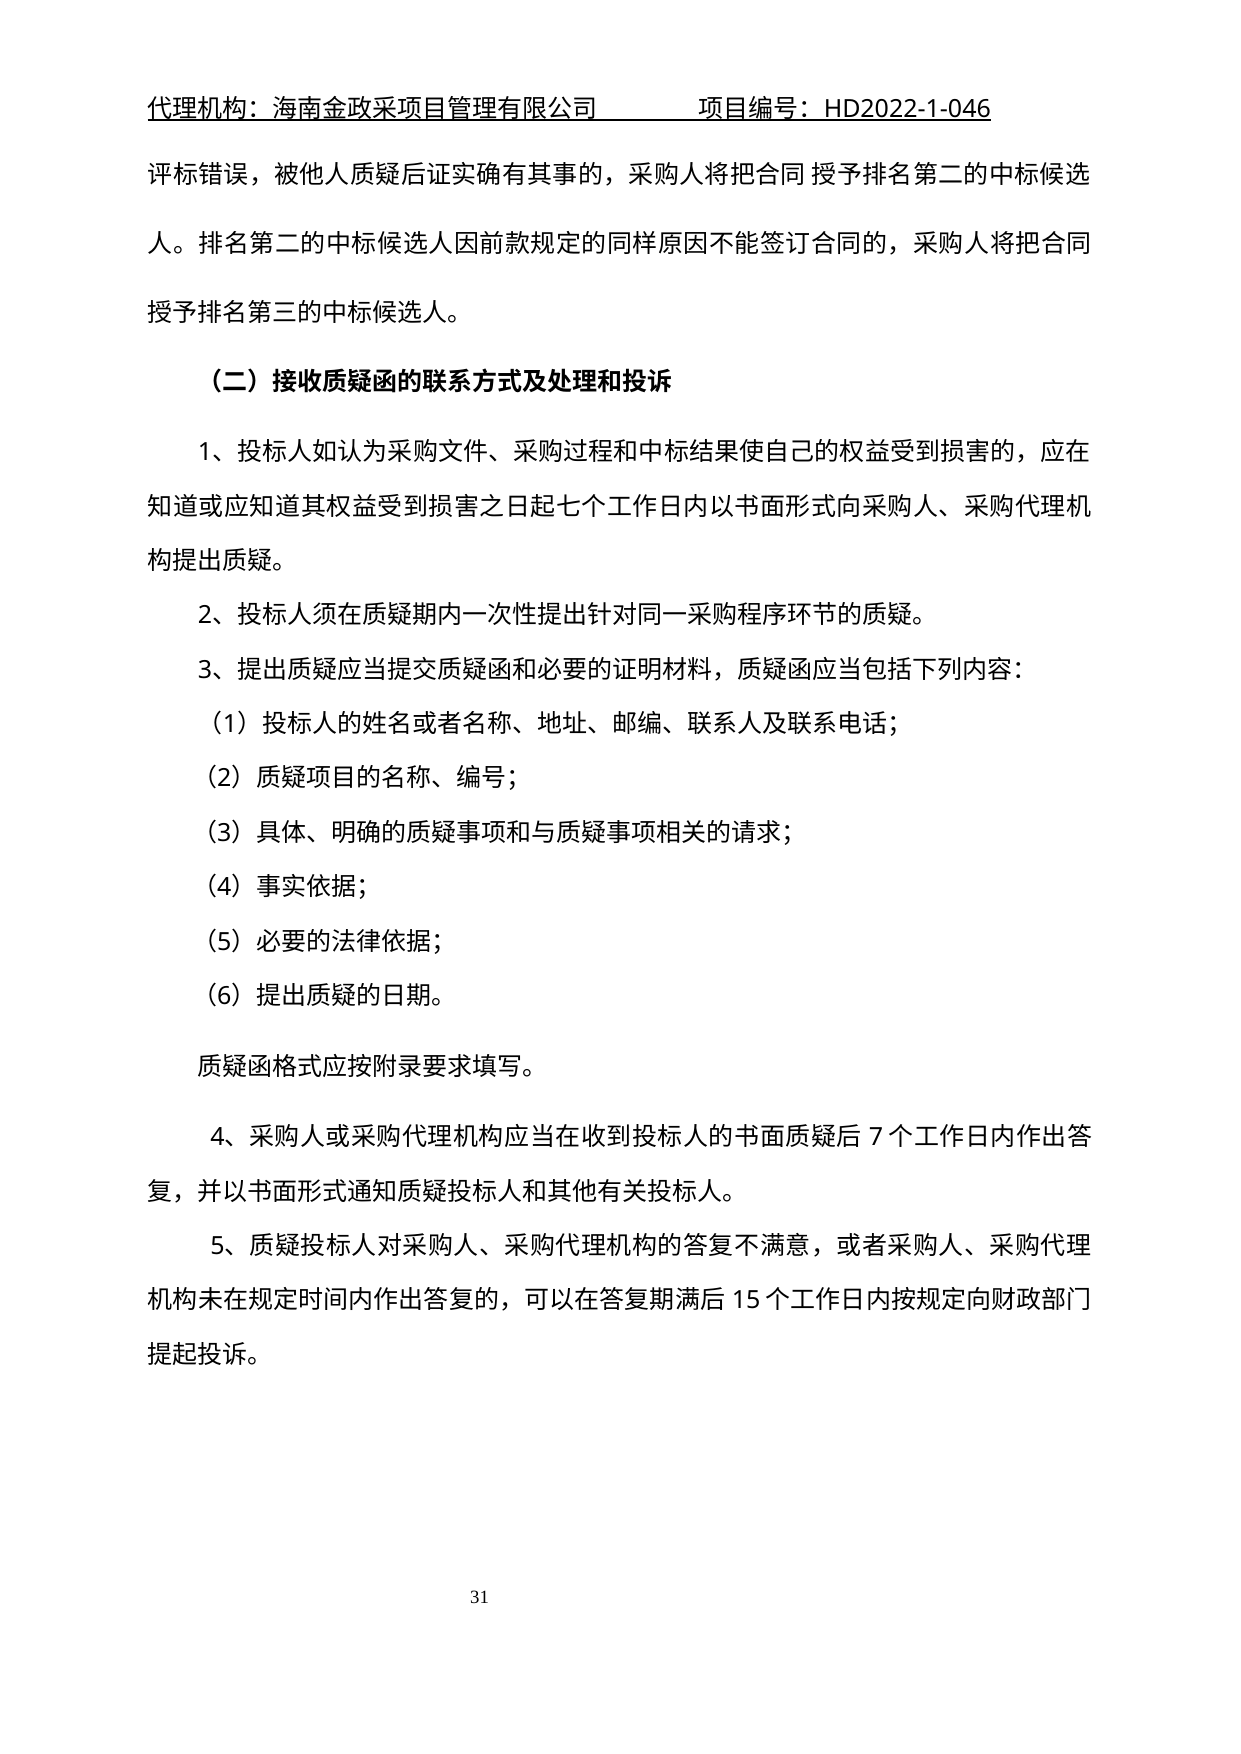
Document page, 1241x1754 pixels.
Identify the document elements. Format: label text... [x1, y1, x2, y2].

list 采购人或采购代理机构应当在收到投标人的书面质疑后7个工作日内作出答复，并以书面形式通知质疑投标人和其他有关投标人。 [148, 1117, 1093, 1207]
text 质疑函格式应按附录要求填写。 [148, 1030, 1093, 1099]
list 质疑投标人对采购人、采购代理机构的答复不满意，或者采购人、采购代理机构未在规定时间内作出答复的，可以在答复期满后15个工作日内按规定向财政部门提起投诉。 [148, 1226, 1093, 1371]
subtitle （二）接收质疑函的联系方式及处理和投诉 [148, 344, 1093, 413]
text （1）投标人的姓名或者名称、地址、邮编、联系人及联系电话； [148, 703, 1093, 740]
text （3）具体、明确的质疑事项和与质疑事项相关的请求； [192, 812, 1093, 848]
text 2、投标人须在质疑期内一次性提出针对同一采购程序环节的质疑。 [148, 595, 1093, 631]
text （2）质疑项目的名称、编号； [192, 758, 1093, 794]
text （4）事实依据； [192, 867, 1093, 903]
text 1、投标人如认为采购文件、采购过程和中标结果使自己的权益受到损害的，应在知道或应知道其权益受到损害之日起七个工作日内以书面形式向采购人、采购代理机构提出质疑。 [148, 432, 1093, 577]
text （5）必要的法律依据； [192, 921, 1093, 957]
text 3、提出质疑应当提交质疑函和必要的证明材料，质疑函应当包括下列内容： [148, 649, 1093, 685]
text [148, 138, 1093, 344]
text （6）提出质疑的日期。 [192, 975, 1093, 1012]
